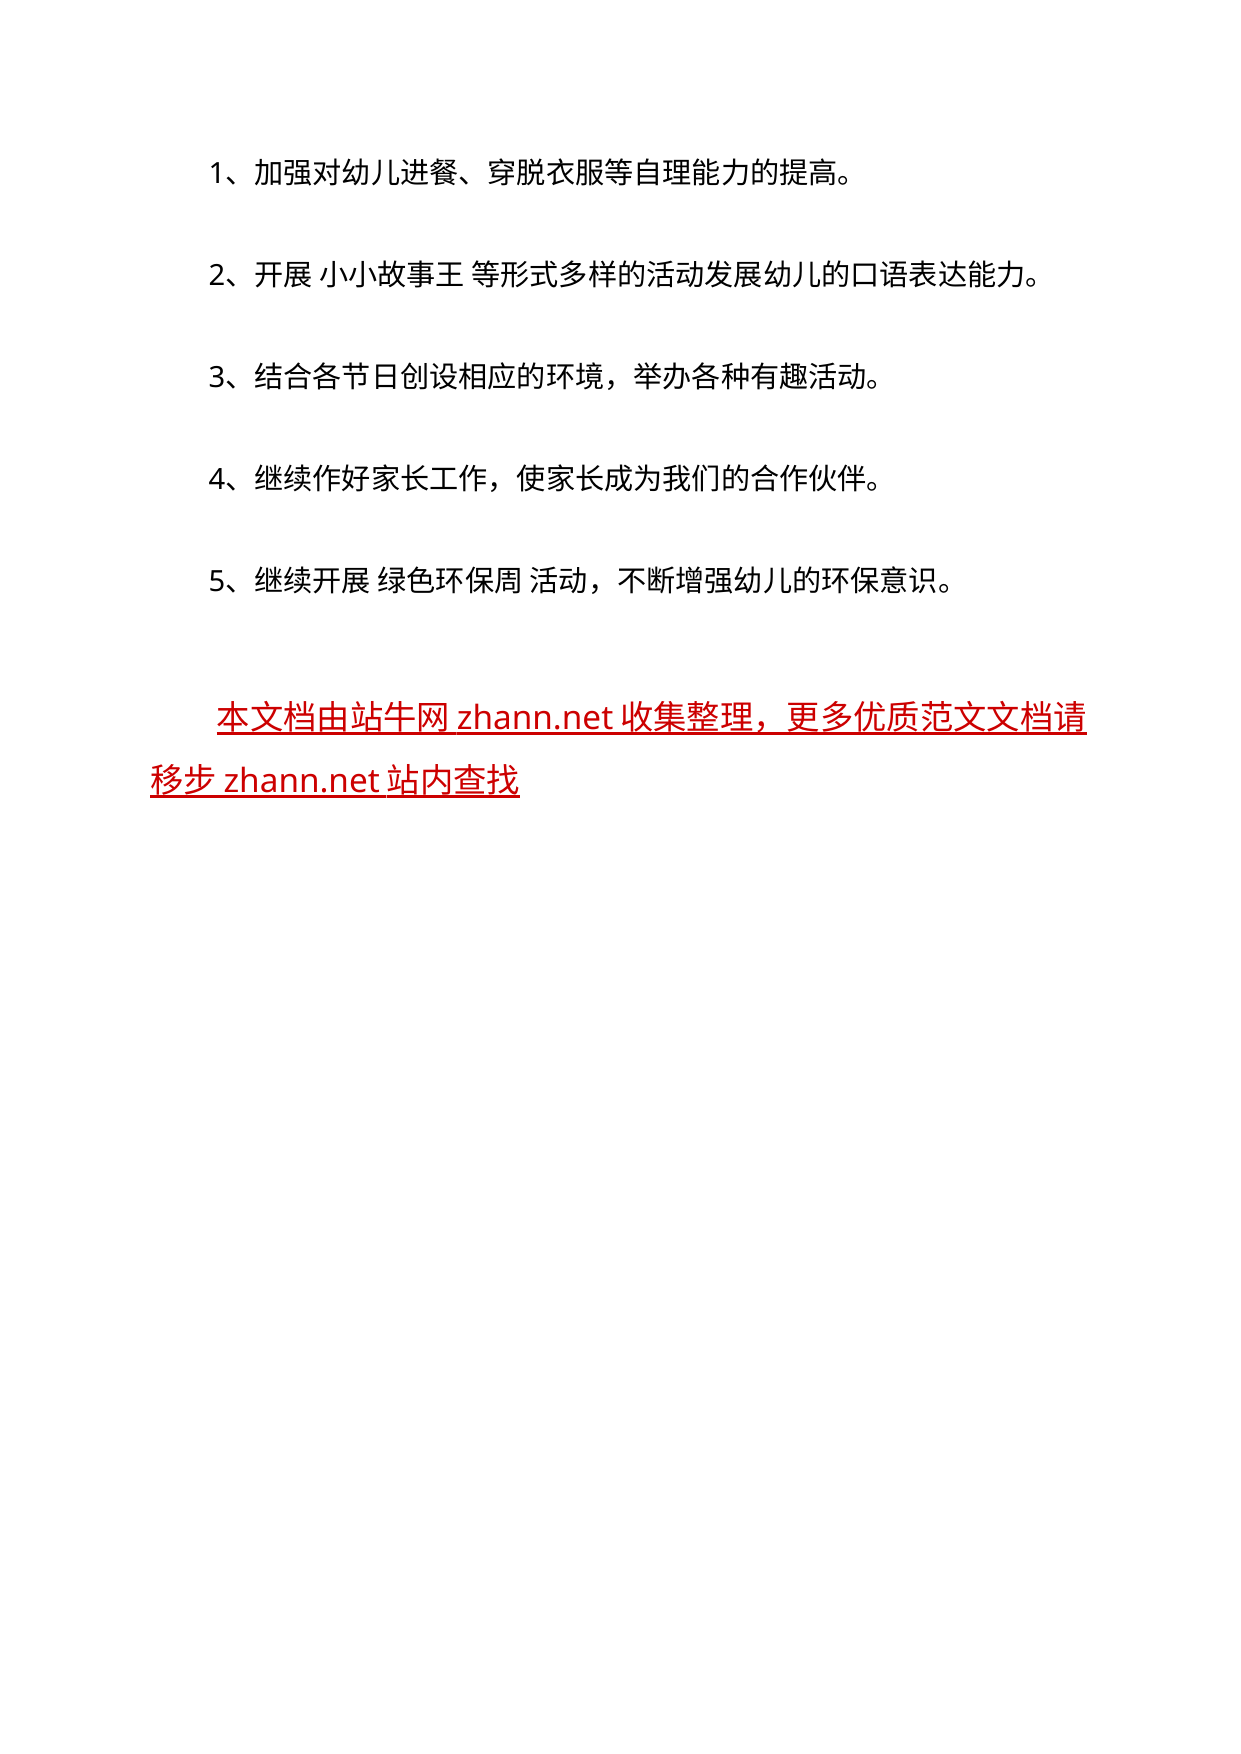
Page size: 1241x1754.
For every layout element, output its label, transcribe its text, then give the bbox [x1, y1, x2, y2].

text 3、结合各节日创设相应的环境，举办各种有趣活动。 [150, 354, 1090, 396]
text 1、加强对幼儿进餐、穿脱衣服等自理能力的提高。 [150, 150, 1090, 192]
text 4、继续作好家长工作，使家长成为我们的合作伙伴。 [150, 456, 1090, 498]
text 本文档由站牛网zhann.net收集整理，更多优质范文文档请移步zhann.net站内查找 [150, 691, 1090, 802]
text 2、开展 小小故事王 等形式多样的活动发展幼儿的口语表达能力。 [150, 252, 1090, 294]
text 5、继续开展 绿色环保周 活动，不断增强幼儿的环保意识。 [150, 558, 1090, 600]
